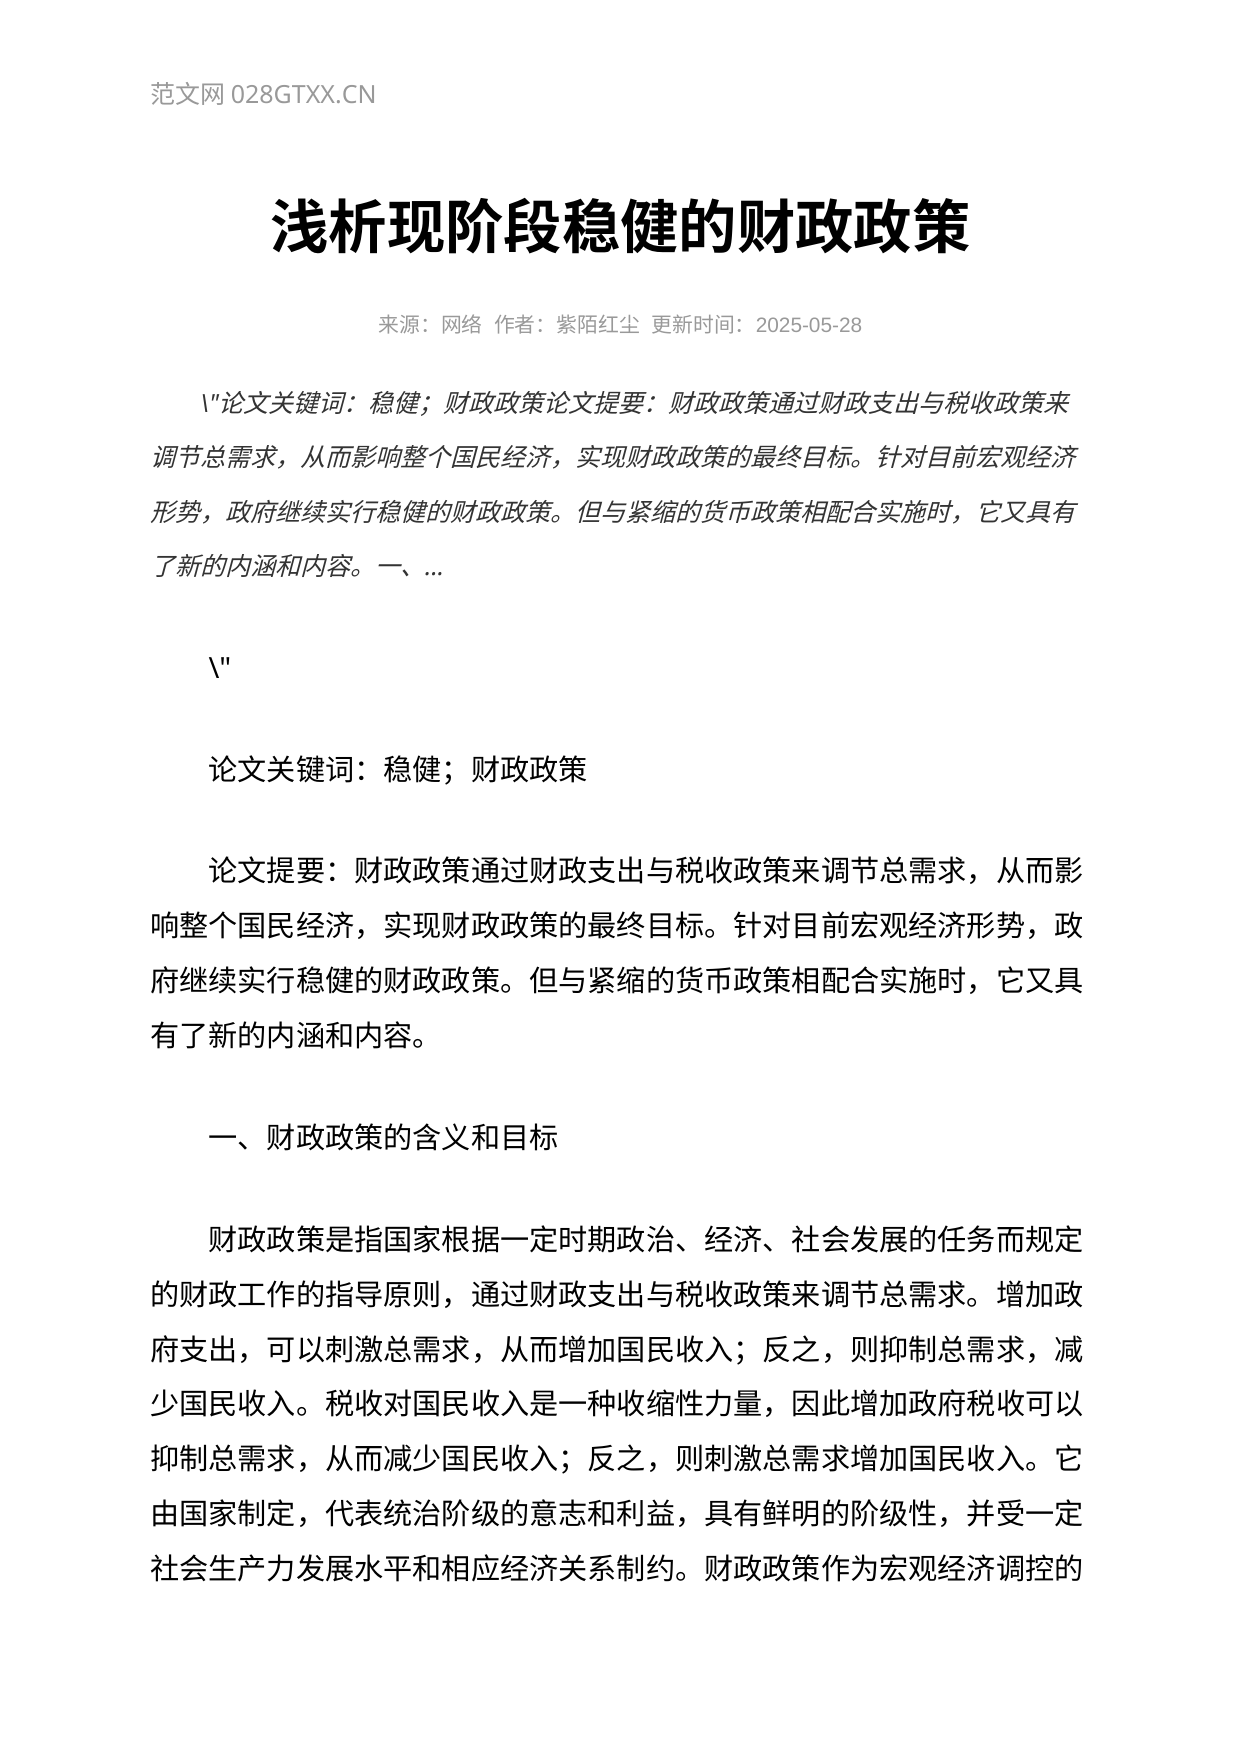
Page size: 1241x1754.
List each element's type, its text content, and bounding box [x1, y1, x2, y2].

text 论文关键词：稳健；财政政策 [150, 746, 1090, 788]
subtitle 浅析现阶段稳健的财政政策 [150, 181, 1090, 266]
text 来源：网络 作者：紫陌红尘 更新时间：2025-05-28 [150, 313, 1090, 337]
text 论文提要：财政政策通过财政支出与税收政策来调节总需求，从而影响整个国民经济，实现财政政策的最终目标。针对目前宏观经济形势，政府继续实行稳健的财政政策。但与紧缩的货币政策相配合实施时，它又具有了新的内涵和内容。 [150, 848, 1090, 1055]
text 一、财政政策的含义和目标 [150, 1114, 1090, 1157]
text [150, 1216, 1090, 1588]
text \" [150, 648, 1090, 687]
text \"论文关键词：稳健；财政政策论文提要：财政政策通过财政支出与税收政策来调节总需求，从而影响整个国民经济，实现财政政策的最终目标。针对目前宏观经济形势，政府继续实行稳健的财政政策。但与紧缩的货币政策相配合实施时，它又具有了新的内涵和内容。一、... [150, 383, 1090, 583]
